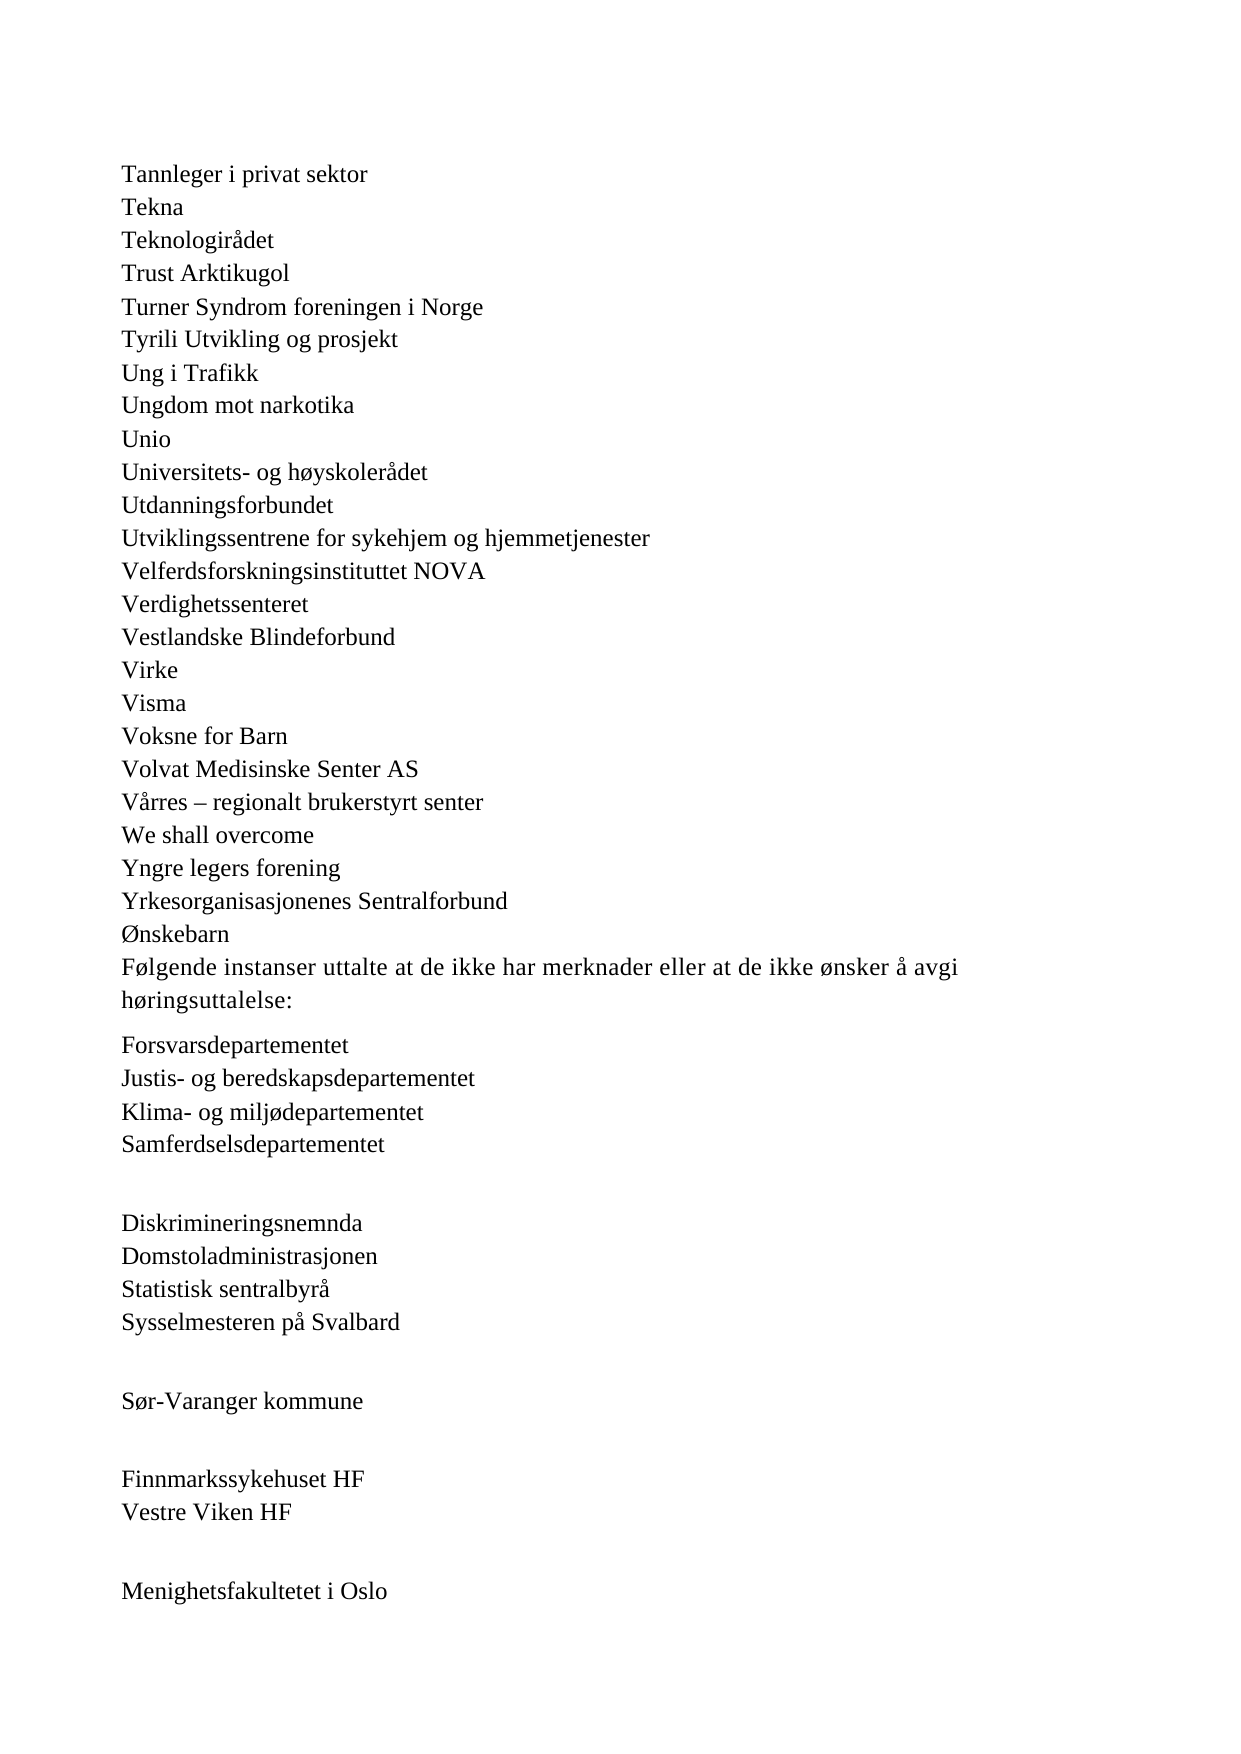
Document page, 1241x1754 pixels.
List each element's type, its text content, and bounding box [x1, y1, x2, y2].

list Turner Syndrom foreningen i Norge [121, 292, 1119, 320]
list Tekna [121, 192, 1119, 221]
list Utdanningsforbundet [121, 490, 1119, 518]
list Justis- og beredskapsdepartementet [121, 1063, 1119, 1092]
list Velferdsforskningsinstituttet NOVA [121, 556, 1119, 584]
list Virke [121, 655, 1119, 683]
list Vårres – regionalt brukerstyrt senter [121, 787, 1119, 816]
list Volvat Medisinske Senter AS [121, 754, 1119, 783]
list Ønskebarn [121, 919, 1119, 948]
text Følgende instanser uttalte at de ikke har merknader eller at de ikke ønsker å avgi høringsuttalelse: [121, 952, 1119, 1014]
list Sysselmesteren på Svalbard [121, 1307, 1119, 1336]
list Menighetsfakultetet i Oslo [121, 1576, 1119, 1604]
list We shall overcome [121, 820, 1119, 849]
list Universitets- og høyskolerådet [121, 457, 1119, 485]
list Finnmarkssykehuset HF [121, 1464, 1119, 1493]
list Visma [121, 688, 1119, 717]
list Ungdom mot narkotika [121, 391, 1119, 419]
list Vestre Viken HF [121, 1497, 1119, 1526]
list Tyrili Utvikling og prosjekt [121, 324, 1119, 353]
list Trust Arktikugol [121, 258, 1119, 287]
list Tannleger i privat sektor [121, 159, 1119, 188]
list Utviklingssentrene for sykehjem og hjemmetjenester [121, 523, 1119, 551]
list Unio [121, 424, 1119, 452]
list Voksne for Barn [121, 721, 1119, 749]
list Domstoladministrasjonen [121, 1241, 1119, 1270]
list Vestlandske Blindeforbund [121, 622, 1119, 651]
list Yngre legers forening [121, 853, 1119, 882]
list Ung i Trafikk [121, 358, 1119, 386]
list Statistisk sentralbyrå [121, 1274, 1119, 1303]
list Teknologirådet [121, 226, 1119, 254]
list Samferdselsdepartementet [121, 1129, 1119, 1158]
list Diskrimineringsnemnda [121, 1208, 1119, 1237]
list Verdighetssenteret [121, 589, 1119, 617]
list Forsvarsdepartementet [121, 1031, 1119, 1059]
list Yrkesorganisasjonenes Sentralforbund [121, 886, 1119, 915]
list Klima- og miljødepartementet [121, 1097, 1119, 1125]
list Sør-Varanger kommune [121, 1386, 1119, 1414]
